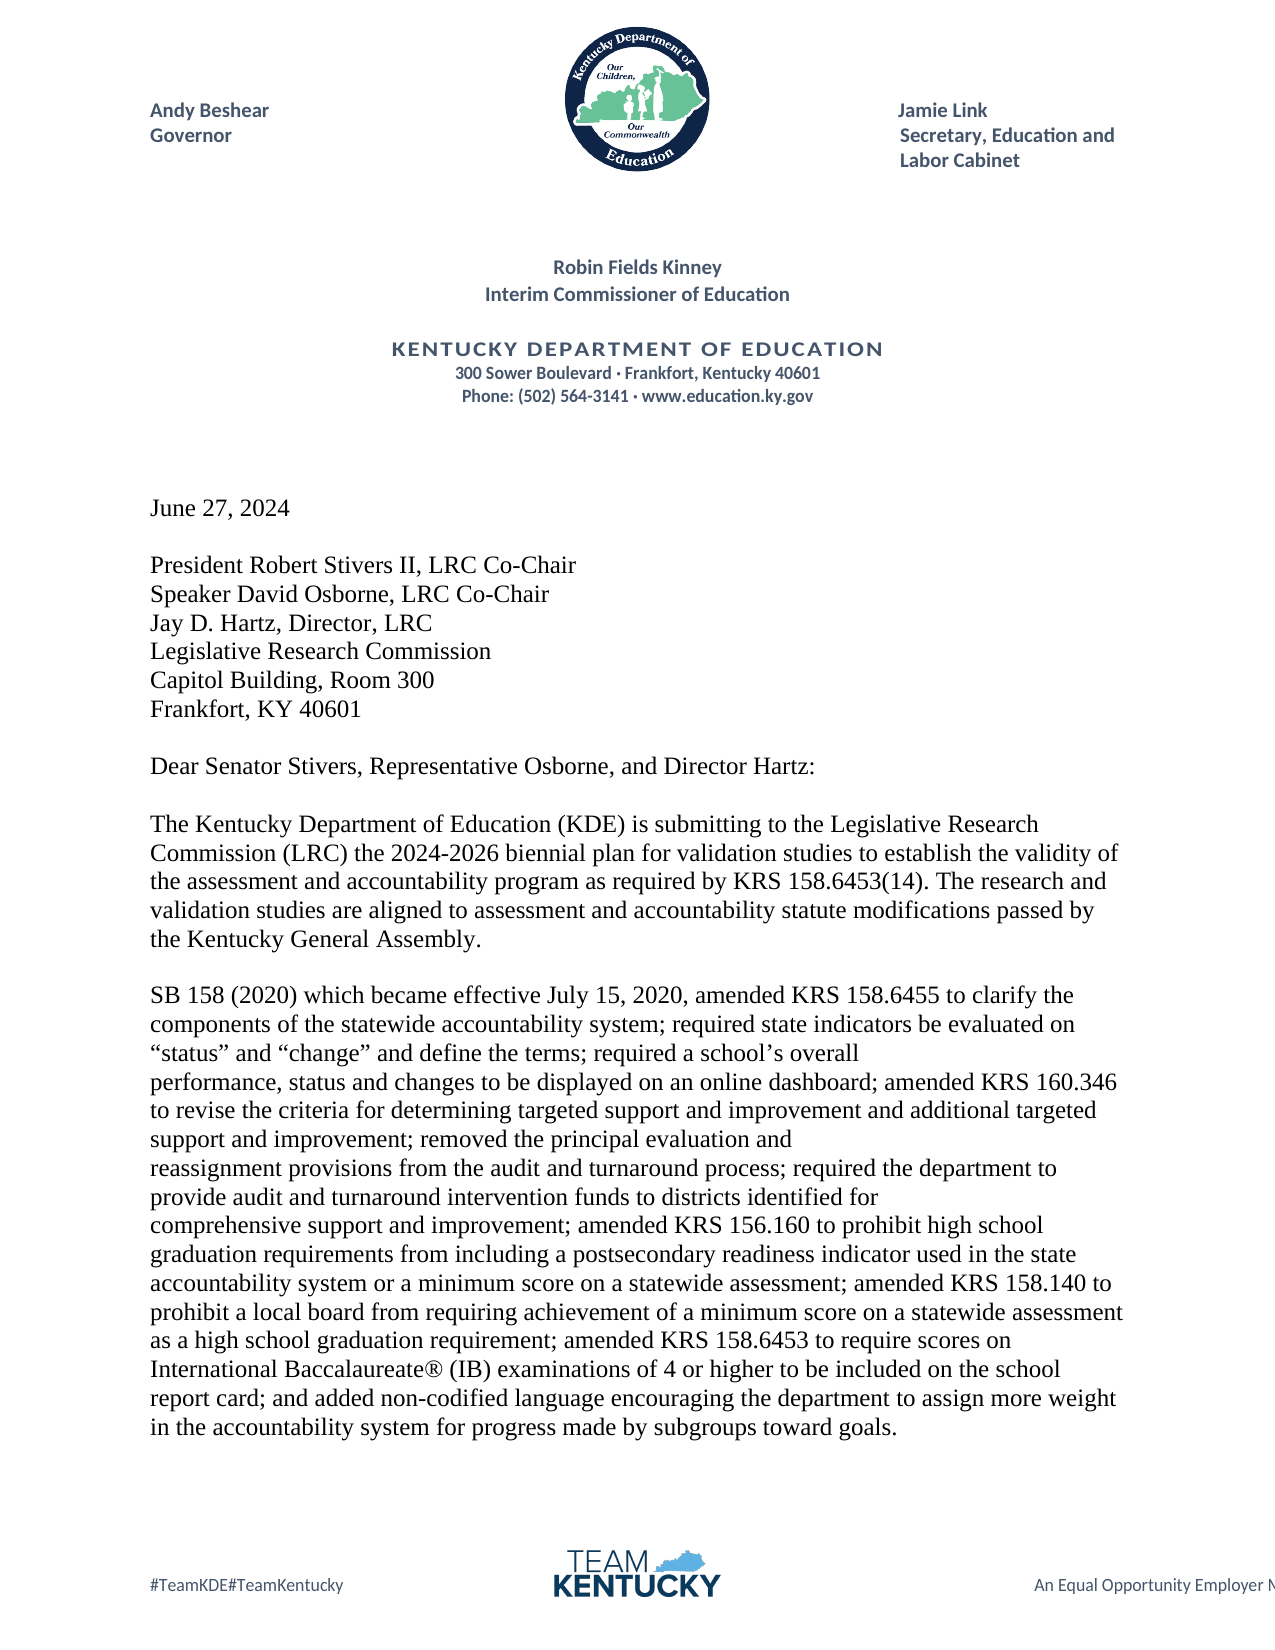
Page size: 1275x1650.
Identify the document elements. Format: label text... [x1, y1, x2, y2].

text reassignment provisions from the audit and turnaround process; required the department to provide audit and turnaround intervention funds to districts identified for [150, 1153, 1125, 1211]
picture [552, 1549, 723, 1598]
picture [563, 25, 712, 173]
text Speaker David Osborne, LRC Co-Chair [150, 579, 1125, 608]
text comprehensive support and improvement; amended KRS 156.160 to prohibit high school graduation requirements from including a postsecondary readiness indicator used in the state accountability system or a minimum score on a statewide assessment; amended KRS 158.140 to prohibit a local board from requiring achievement of a minimum score on a statewide assessment as a high school graduation requirement; amended KRS 158.6453 to require scores on International Baccalaureate® (IB) examinations of 4 or higher to be included on the school report card; and added non-codified language encouraging the department to assign more weight in the accountability system for progress made by subgroups toward goals. [150, 1211, 1125, 1441]
text performance, status and changes to be displayed on an online dashboard; amended KRS 160.346 to revise the criteria for determining targeted support and improvement and additional targeted support and improvement; removed the principal evaluation and [150, 1067, 1125, 1153]
text Capitol Building, Room 300 [150, 665, 1125, 694]
text Frankfort, KY 40601 [150, 694, 1125, 723]
text June 27, 2024 [150, 493, 1125, 521]
text President Robert Stivers II, LRC Co-Chair [150, 550, 1125, 579]
text Jay D. Hartz, Director, LRC [150, 608, 1125, 636]
text Dear Senator Stivers, Representative Osborne, and Director Hartz: [150, 751, 1125, 780]
text The Kentucky Department of Education (KDE) is submitting to the Legislative Research Commission (LRC) the 2024-2026 biennial plan for validation studies to establish the validity of the assessment and accountability program as required by KRS 158.6453(14). The research and validation studies are aligned to assessment and accountability statute modifications passed by the Kentucky General Assembly. [150, 809, 1125, 981]
text Legislative Research Commission [150, 636, 1125, 665]
text SB 158 (2020) which became effective July 15, 2020, amended KRS 158.6455 to clarify the components of the statewide accountability system; required state indicators be evaluated on “status” and “change” and define the terms; required a school’s overall [150, 981, 1125, 1067]
